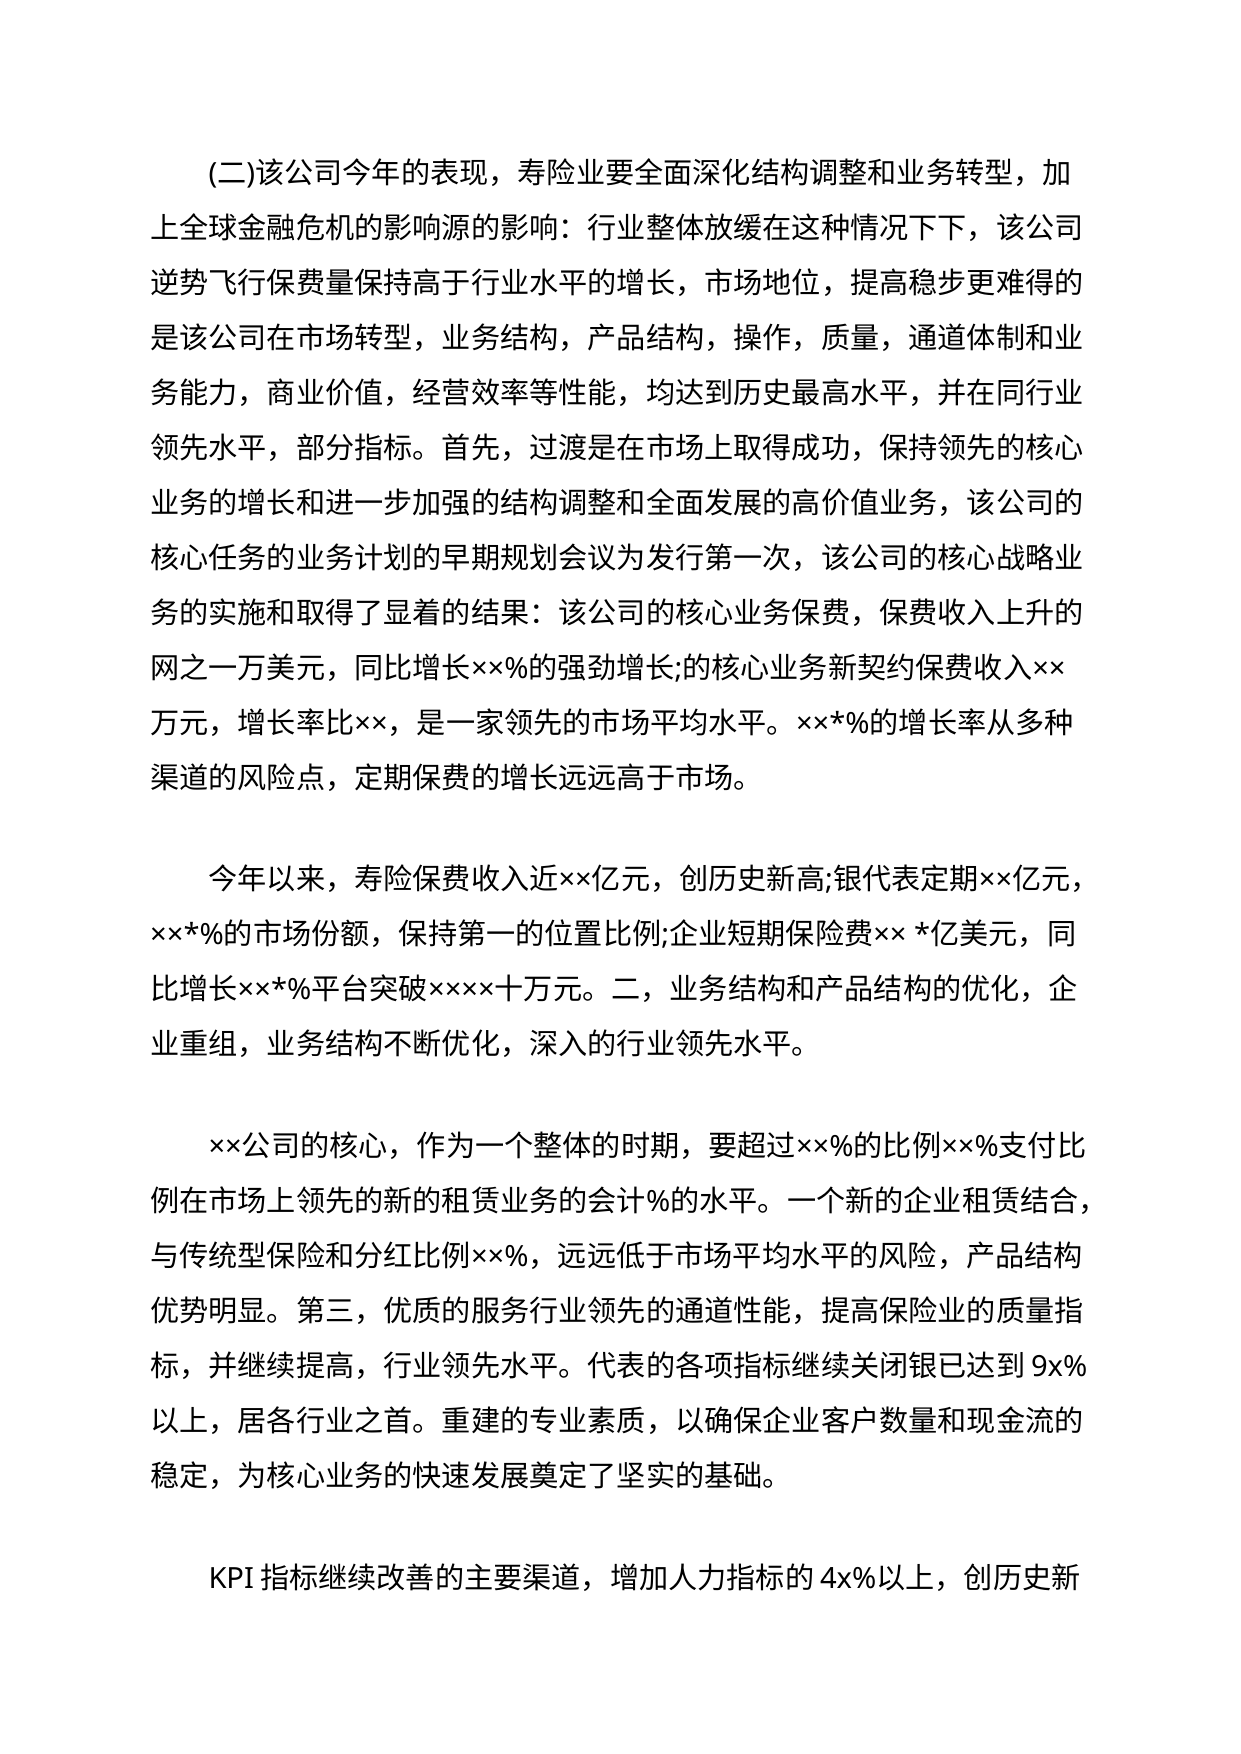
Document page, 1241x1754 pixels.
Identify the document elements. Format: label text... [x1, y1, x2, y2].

text 今年以来，寿险保费收入近××亿元，创历史新高;银代表定期××亿元，××*%的市场份额，保持第一的位置比例;企业短期保险费×× *亿美元，同比增长××*%平台突破××××十万元。二，业务结构和产品结构的优化，企业重组，业务结构不断优化，深入的行业领先水平。 [150, 856, 1090, 1063]
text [150, 1554, 1090, 1597]
text (二)该公司今年的表现，寿险业要全面深化结构调整和业务转型，加上全球金融危机的影响源的影响：行业整体放缓在这种情况下下，该公司逆势飞行保费量保持高于行业水平的增长，市场地位，提高稳步更难得的是该公司在市场转型，业务结构，产品结构，操作，质量，通道体制和业务能力，商业价值，经营效率等性能，均达到历史最高水平，并在同行业领先水平，部分指标。首先，过渡是在市场上取得成功，保持领先的核心业务的增长和进一步加强的结构调整和全面发展的高价值业务，该公司的核心任务的业务计划的早期规划会议为发行第一次，该公司的核心战略业务的实施和取得了显着的结果：该公司的核心业务保费，保费收入上升的网之一万美元，同比增长××%的强劲增长;的核心业务新契约保费收入××万元，增长率比××，是一家领先的市场平均水平。××*%的增长率从多种渠道的风险点，定期保费的增长远远高于市场。 [150, 150, 1090, 796]
text ××公司的核心，作为一个整体的时期，要超过××%的比例××%支付比例在市场上领先的新的租赁业务的会计%的水平。一个新的企业租赁结合，与传统型保险和分红比例××%，远远低于市场平均水平的风险，产品结构优势明显。第三，优质的服务行业领先的通道性能，提高保险业的质量指标，并继续提高，行业领先水平。代表的各项指标继续关闭银已达到9x%以上，居各行业之首。重建的专业素质，以确保企业客户数量和现金流的稳定，为核心业务的快速发展奠定了坚实的基础。 [150, 1123, 1090, 1495]
